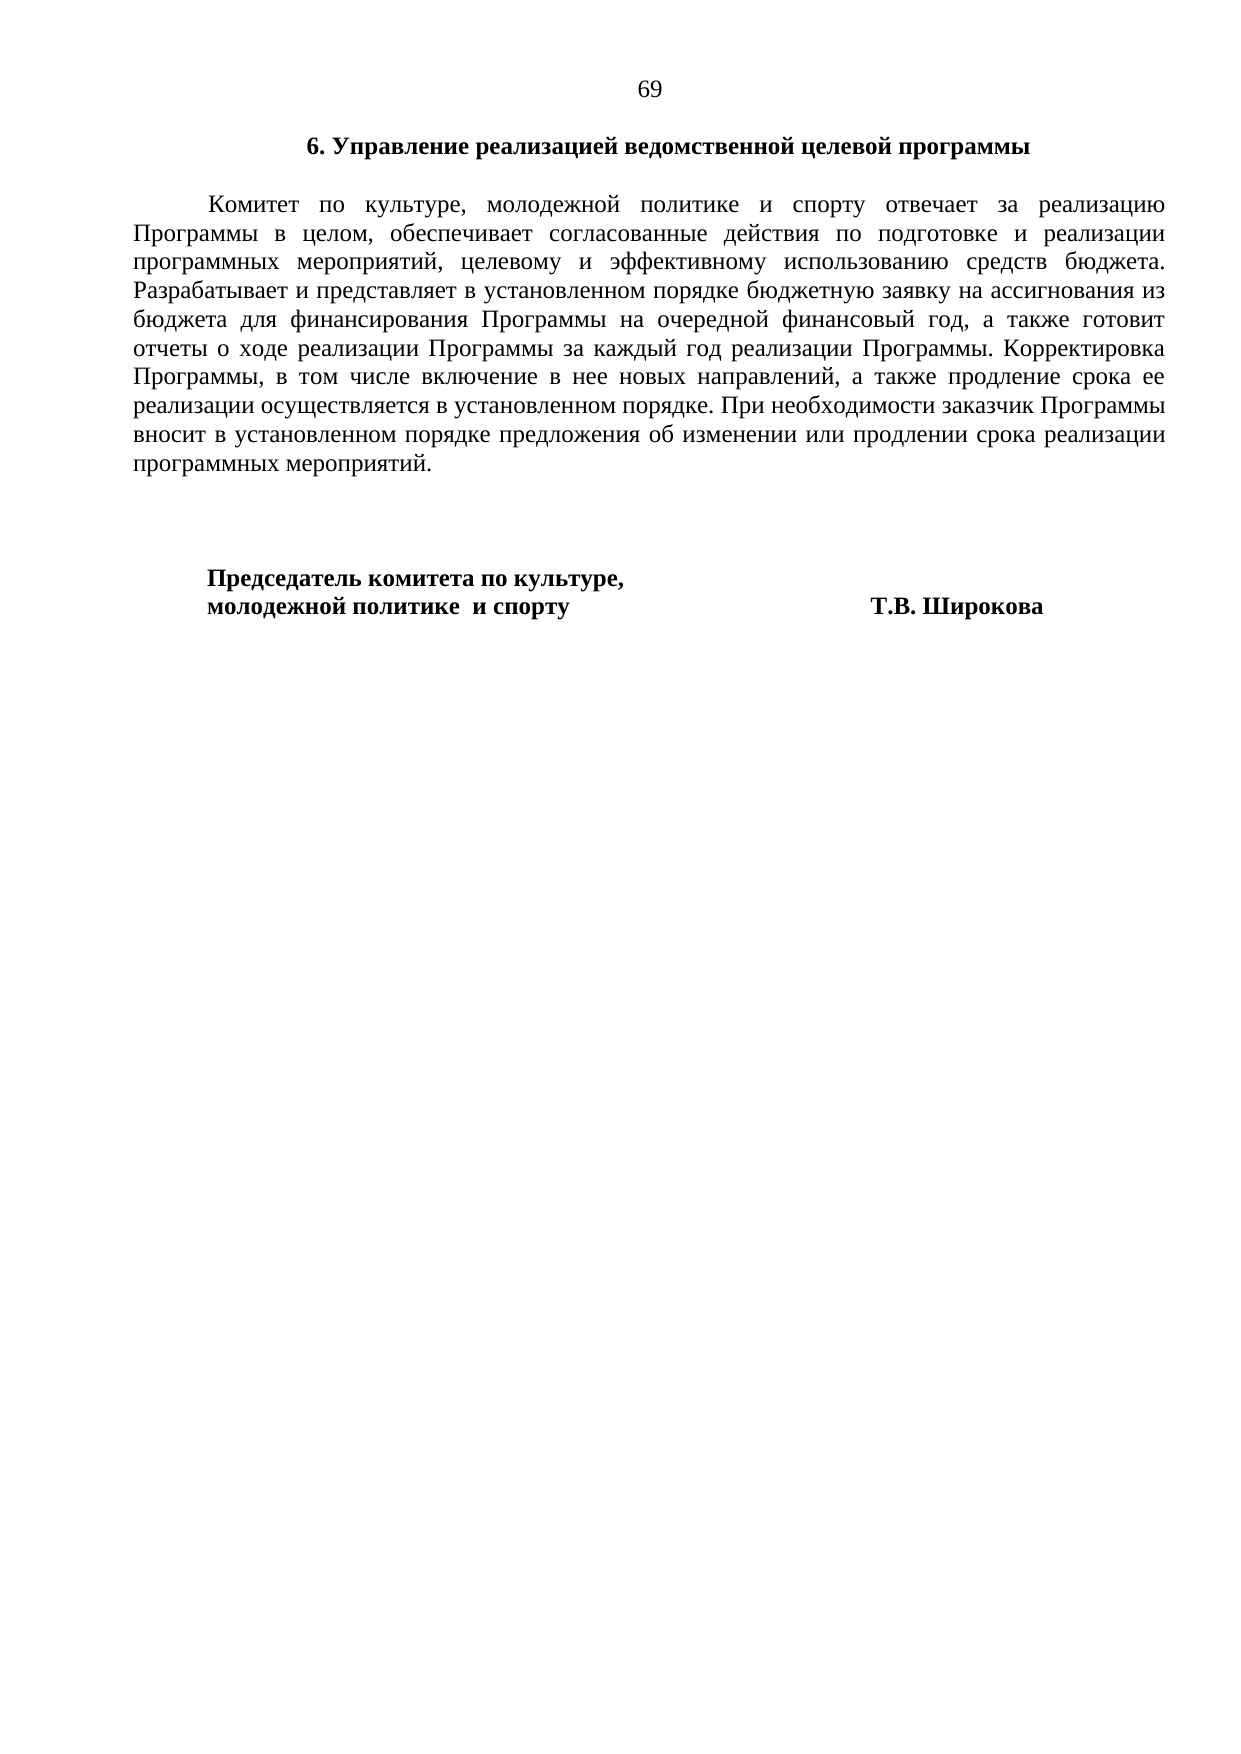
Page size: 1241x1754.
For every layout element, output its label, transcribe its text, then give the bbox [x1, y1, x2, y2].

text 6. Управление реализацией ведомственной целевой программы [170, 131, 1166, 160]
text молодежной политике и спорту Т.В. Широкова [133, 591, 1166, 620]
text Председатель комитета по культуре, [133, 563, 1166, 591]
text Комитет по культуре, молодежной политике и спорту отвечает за реализацию Программы в целом, обеспечивает согласованные действия по подготовке и реализации программных мероприятий, целевому и эффективному использованию средств бюджета. Разрабатывает и представляет в установленном порядке бюджетную заявку на ассигнования из бюджета для финансирования Программы на очередной финансовый год, а также готовит отчеты о ходе реализации Программы за каждый год реализации Программы. Корректировка Программы, в том числе включение в нее новых направлений, а также продление срока ее реализации осуществляется в установленном порядке. При необходимости заказчик Программы вносит в установленном порядке предложения об изменении или продлении срока реализации программных мероприятий. [133, 189, 1166, 476]
